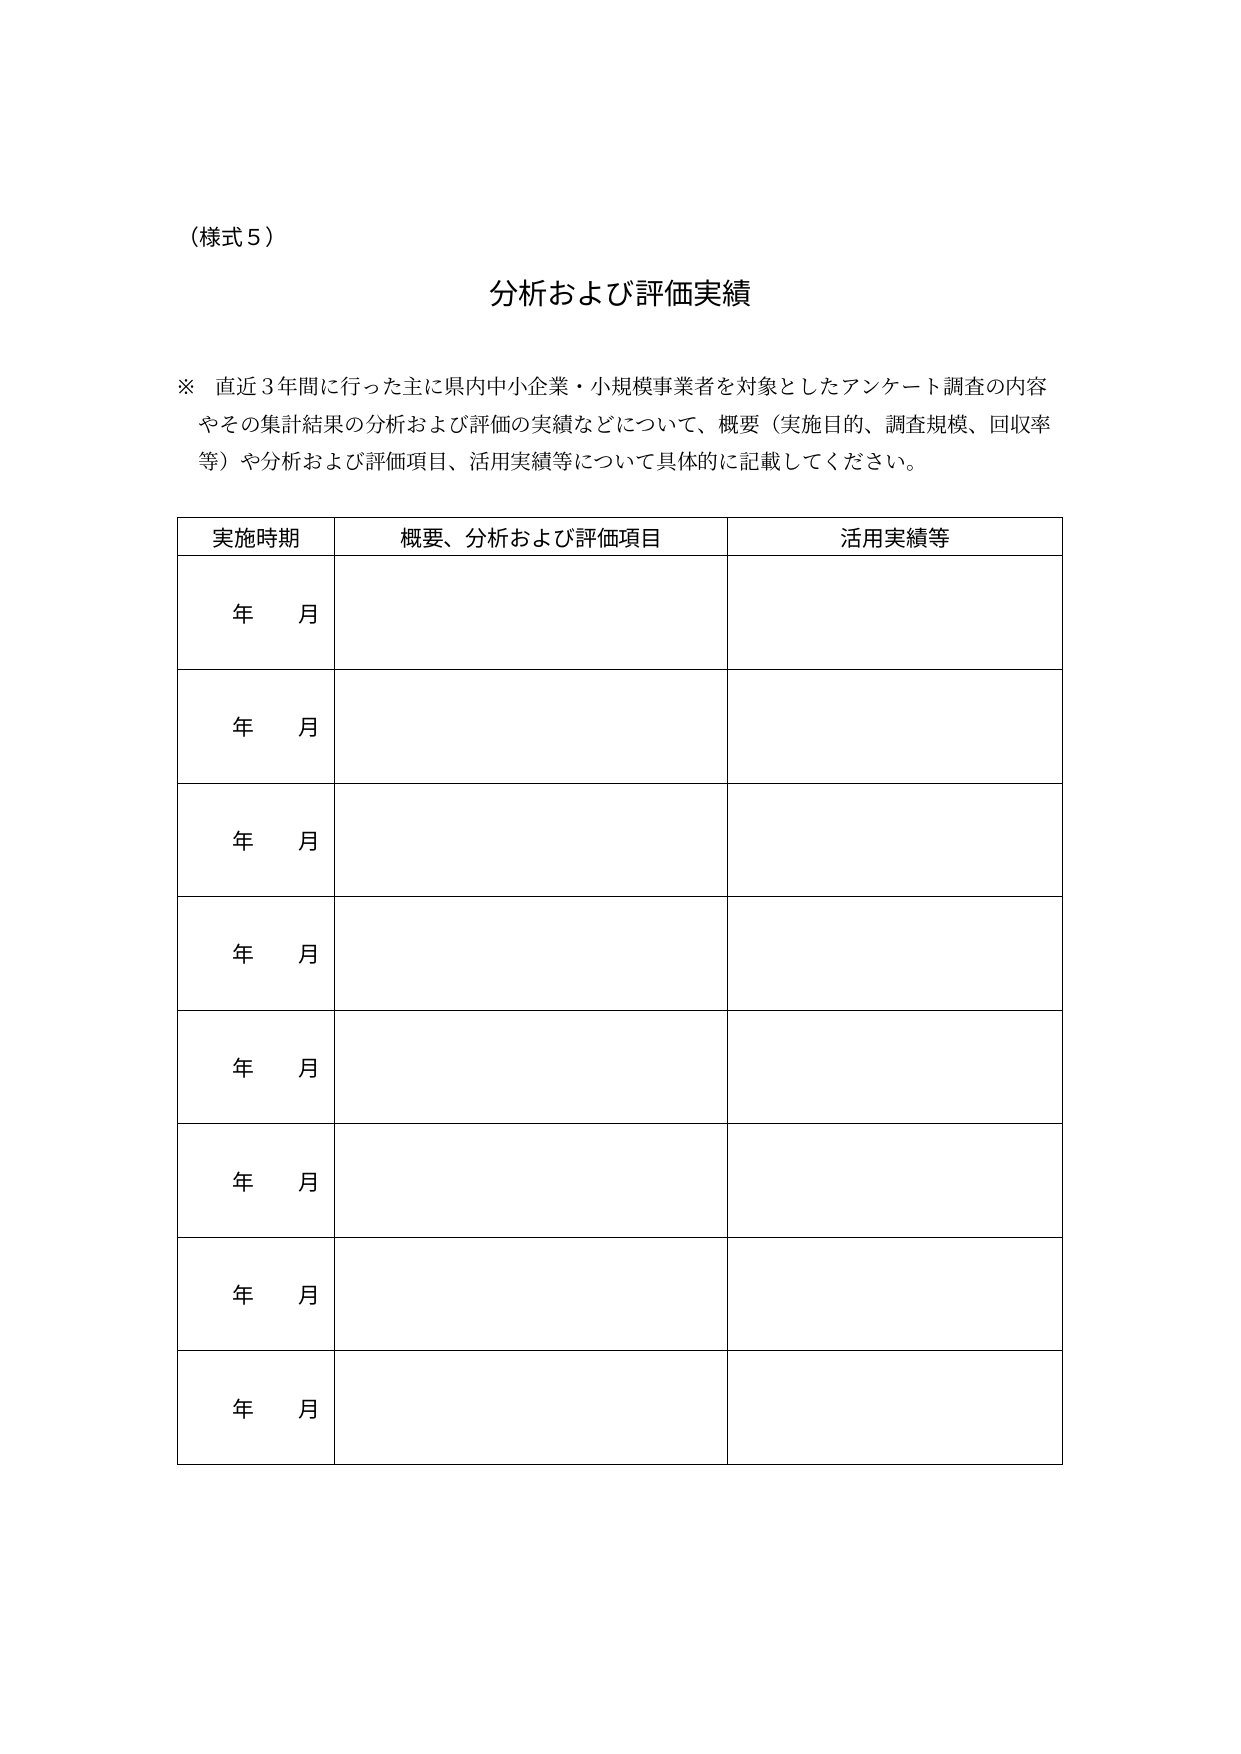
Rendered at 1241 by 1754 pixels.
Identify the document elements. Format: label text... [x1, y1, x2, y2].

table_header 概要、分析および評価項目 [335, 518, 727, 555]
table_cell 年 月 [178, 670, 334, 782]
table_cell [335, 1238, 727, 1350]
table_cell 年 月 [178, 1011, 334, 1123]
table_cell 年 月 [178, 784, 334, 896]
text ※ 直近３年間に行った主に県内中小企業・小規模事業者を対象としたアンケート調査の内容やその集計結果の分析および評価の実績などについて、概要（実施目的、調査規模、回収率等）や分析および評価項目、活用実績等について具体的に記載してください。 [177, 367, 1063, 479]
table_cell [728, 670, 1062, 782]
table_cell [728, 556, 1062, 669]
table_cell [335, 1011, 727, 1123]
text （様式５） [177, 217, 1063, 254]
table_cell [728, 897, 1062, 1009]
table_cell [728, 1124, 1062, 1237]
table_cell 年 月 [178, 556, 334, 669]
table_cell [335, 670, 727, 782]
table_cell [335, 897, 727, 1009]
table_cell [335, 1124, 727, 1237]
table_cell [335, 784, 727, 896]
table_cell 年 月 [178, 1238, 334, 1350]
table_cell [728, 1238, 1062, 1350]
table_header 活用実績等 [728, 518, 1062, 555]
table_cell 年 月 [178, 1351, 334, 1464]
table_cell [728, 1011, 1062, 1123]
text 分析および評価実績 [177, 254, 1063, 329]
table_header 実施時期 [178, 518, 334, 555]
table_cell 年 月 [178, 897, 334, 1009]
table_cell 年 月 [178, 1124, 334, 1237]
table_cell [335, 556, 727, 669]
table_cell [728, 1351, 1062, 1464]
table_cell [728, 784, 1062, 896]
table_cell [335, 1351, 727, 1464]
